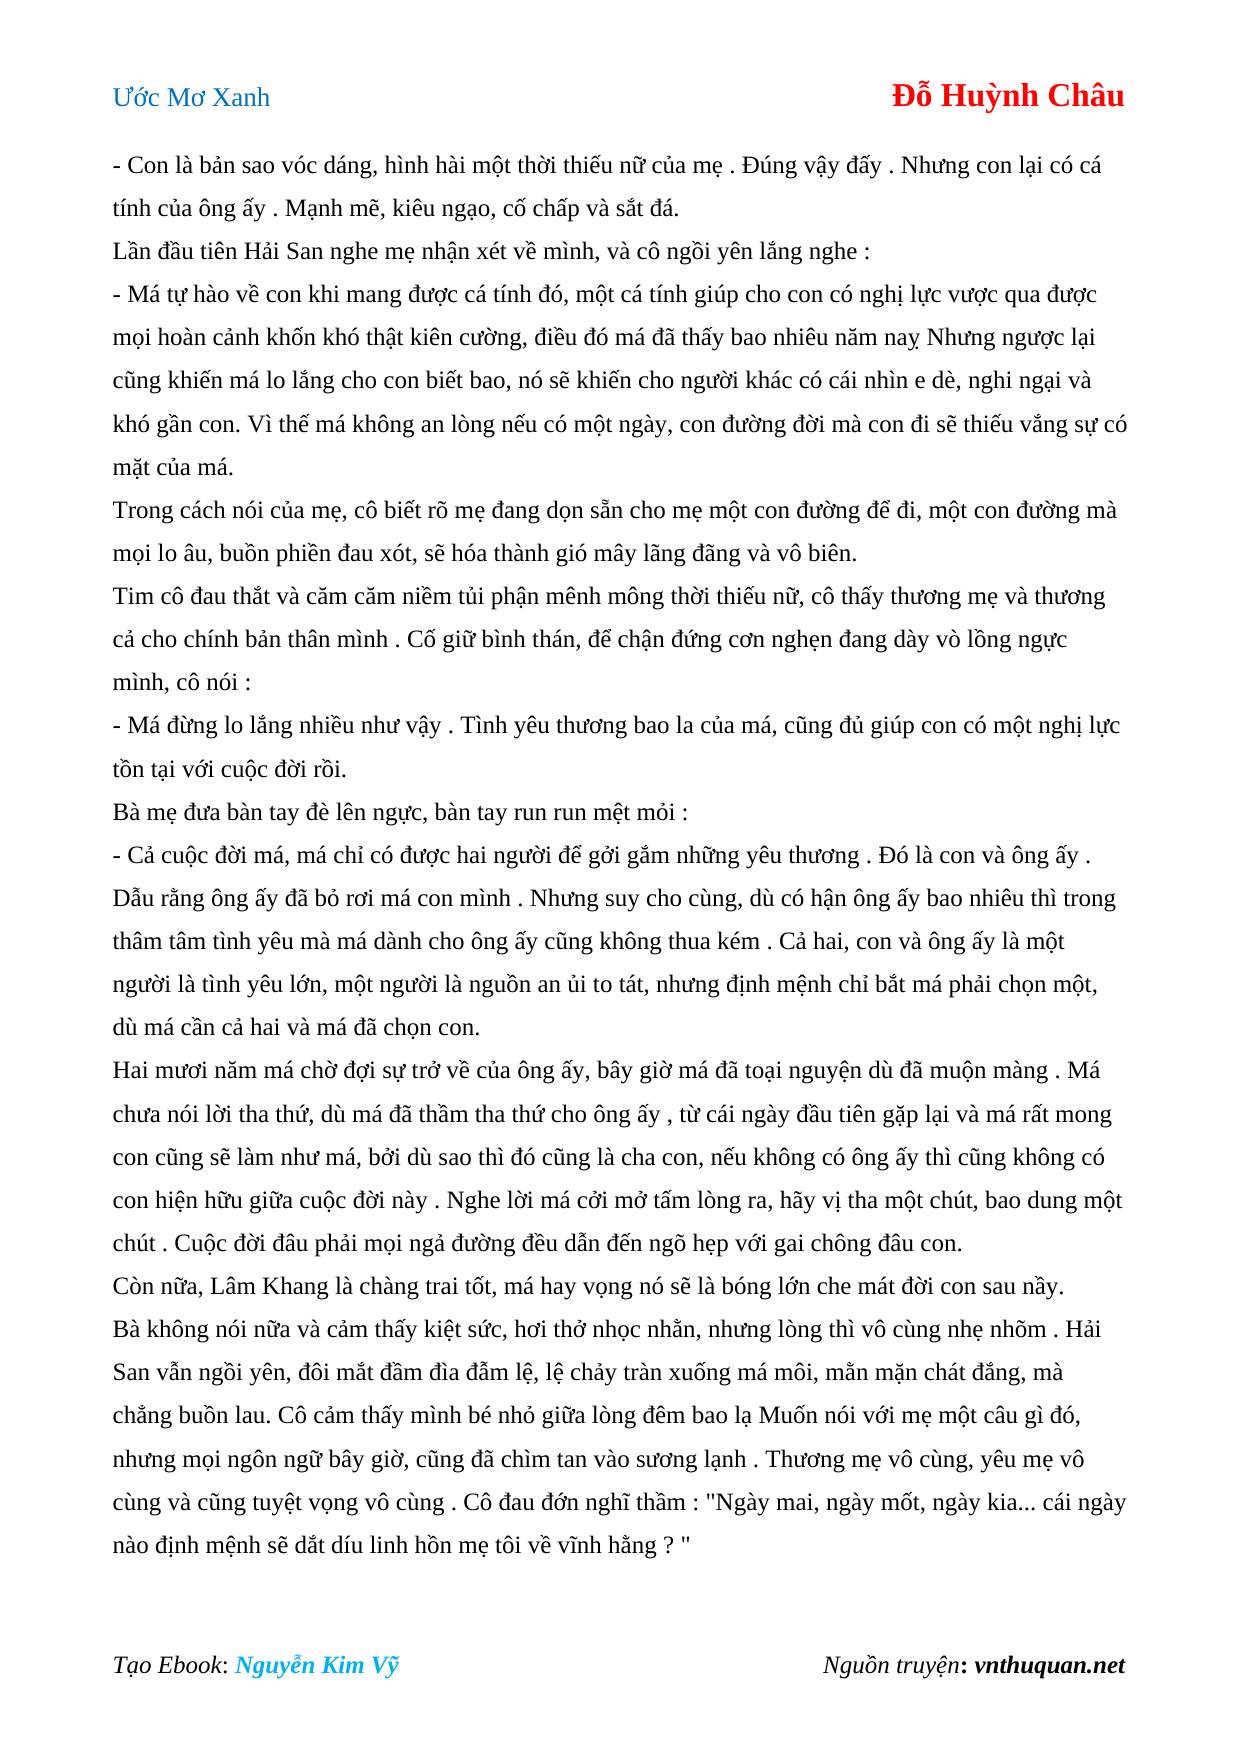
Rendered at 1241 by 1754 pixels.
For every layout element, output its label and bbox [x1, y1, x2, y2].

text [112, 150, 1128, 1602]
